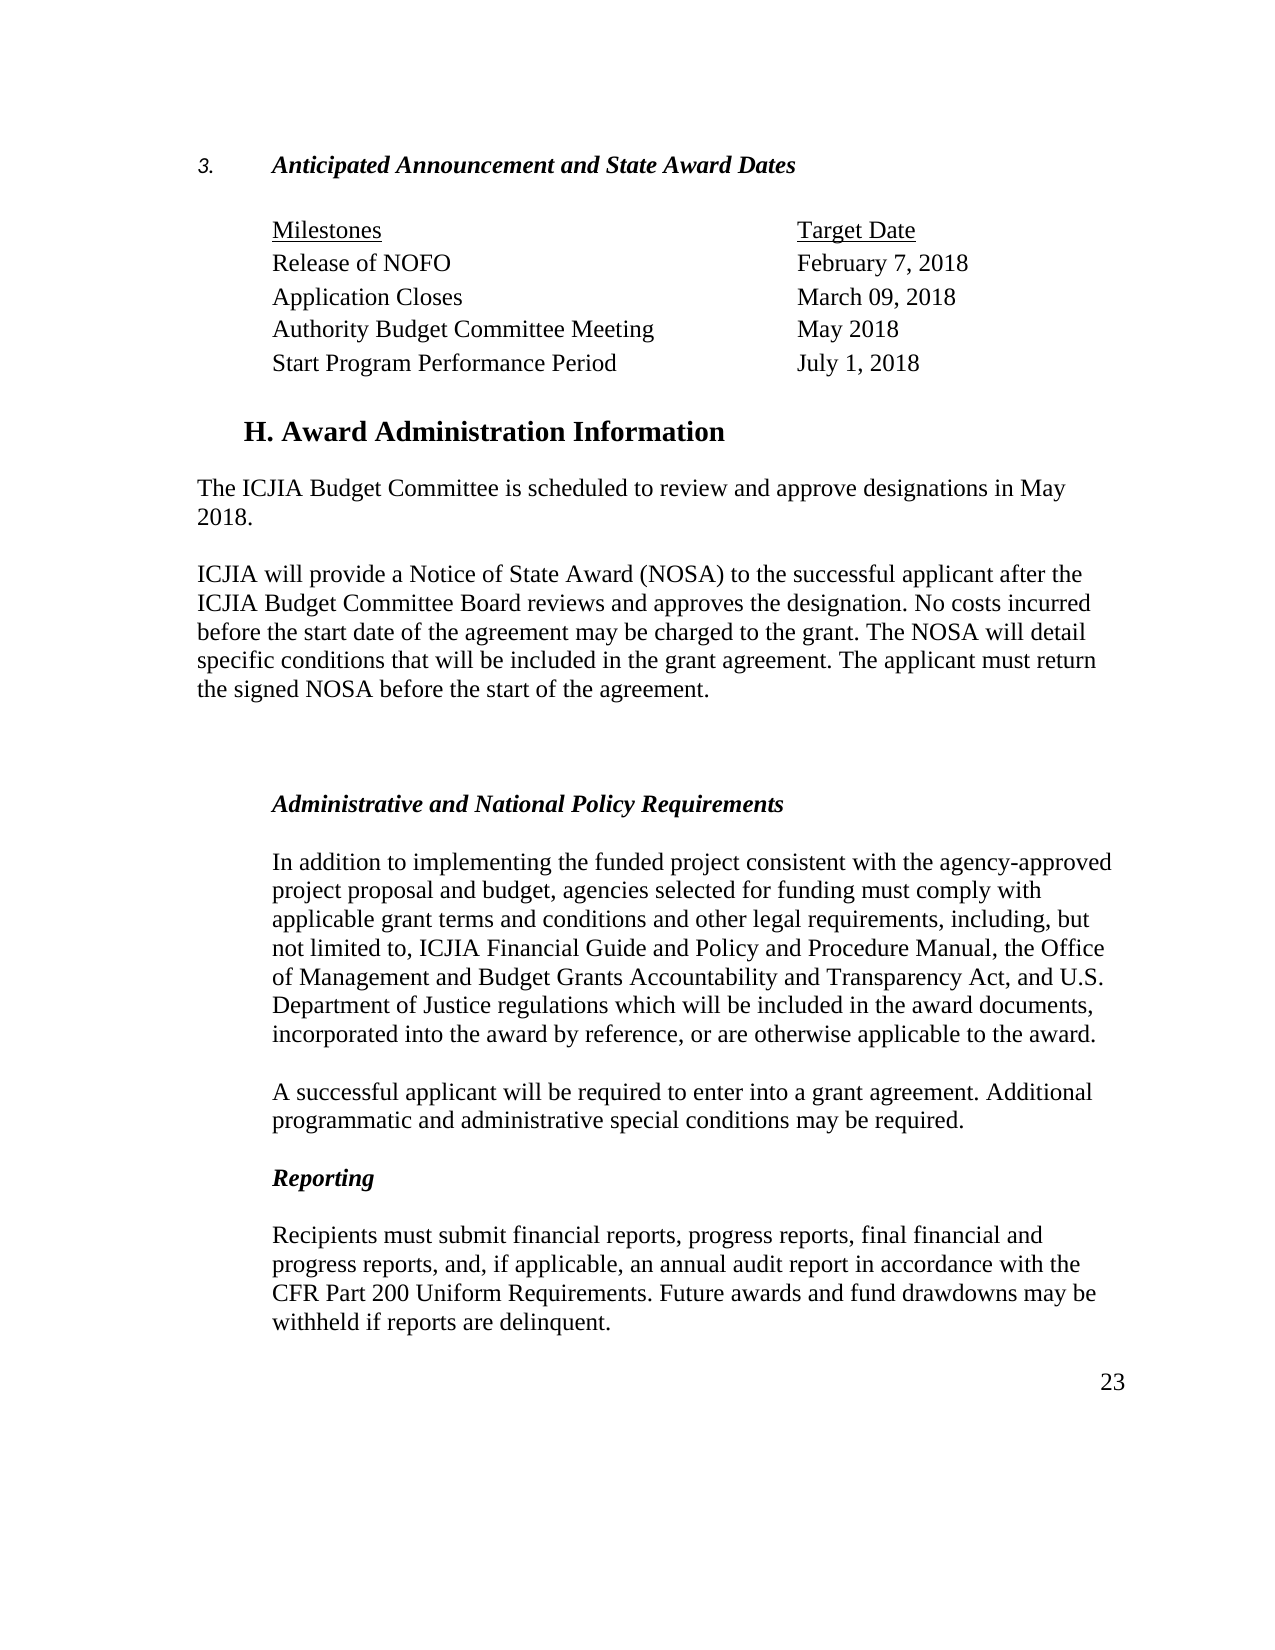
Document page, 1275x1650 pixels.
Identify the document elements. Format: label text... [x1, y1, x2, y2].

text The ICJIA Budget Committee is scheduled to review and approve designations in May 2018. [197, 473, 1125, 531]
text Application Closes March 09, 2018 [272, 282, 1125, 310]
text In addition to implementing the funded project consistent with the agency-approved project proposal and budget, agencies selected for funding must comply with applicable grant terms and conditions and other legal requirements, including, but not limited to, ICJIA Financial Guide and Policy and Procedure Manual, the Office of Management and Budget Grants Accountability and Transparency Act, and U.S. Department of Justice regulations which will be included in the award documents, incorporated into the award by reference, or are otherwise applicable to the award. [272, 847, 1125, 1048]
text ICJIA will provide a Notice of State Award (NOSA) to the successful applicant after the ICJIA Budget Committee Board reviews and approves the designation. No costs incurred before the start date of the agreement may be charged to the grant. The NOSA will detail specific conditions that will be included in the grant agreement. The applicant must return the signed NOSA before the start of the agreement. [197, 559, 1125, 761]
text Authority Budget Committee Meeting May 2018 [272, 314, 1125, 343]
list Award Administration Information [244, 414, 1125, 447]
text Reporting [272, 1163, 1125, 1221]
text Recipients must submit financial reports, progress reports, final financial and progress reports, and, if applicable, an annual audit report in accordance with the CFR Part 200 Uniform Requirements. Future awards and fund drawdowns may be withheld if reports are delinquent. [272, 1221, 1125, 1336]
text A successful applicant will be required to enter into a grant agreement. Additional programmatic and administrative special conditions may be required. [272, 1077, 1125, 1134]
list Anticipated Announcement and State Award Dates [197, 150, 1125, 211]
text Start Program Performance Period July 1, 2018 [272, 348, 1125, 376]
text Milestones Target Date [272, 216, 1125, 244]
text Administrative and National Policy Requirements [272, 789, 1125, 847]
text Release of NOFO February 7, 2018 [272, 248, 1125, 277]
